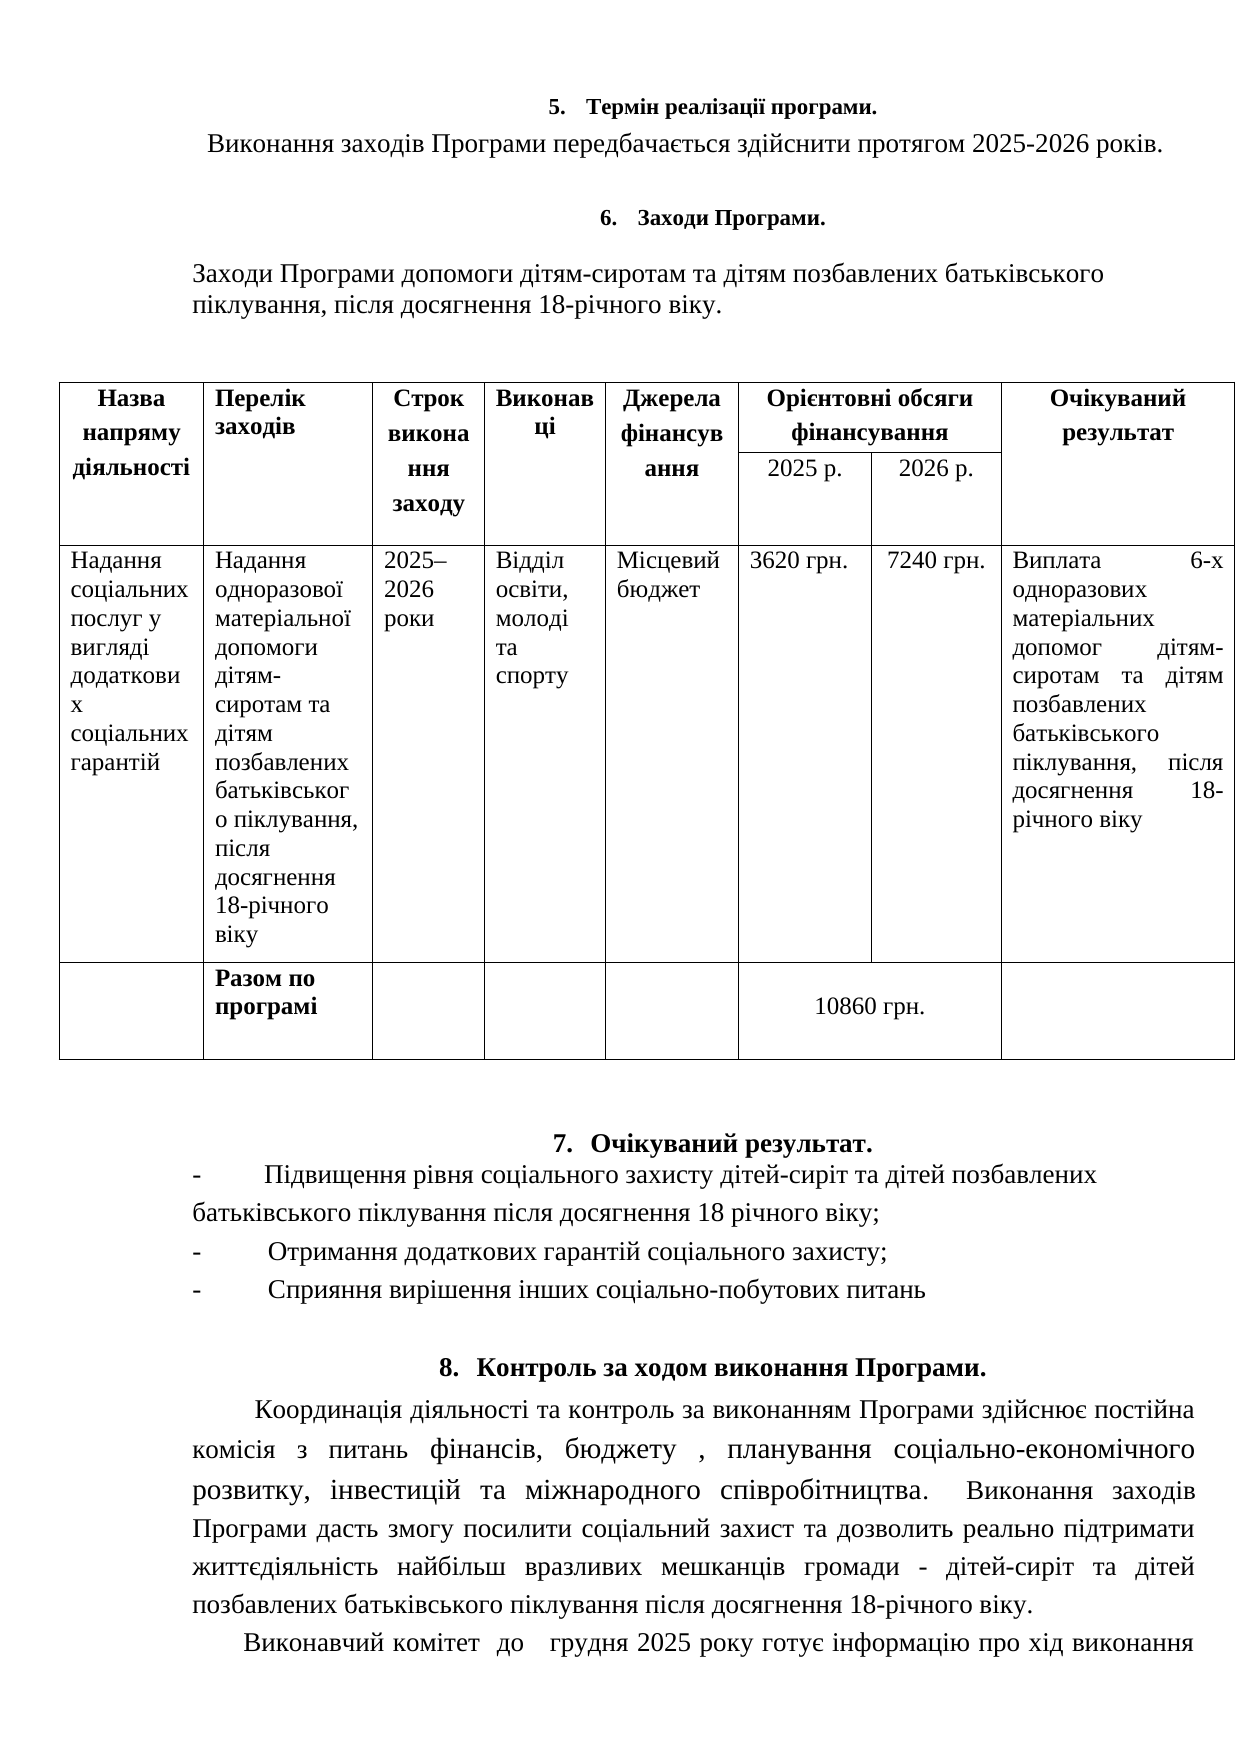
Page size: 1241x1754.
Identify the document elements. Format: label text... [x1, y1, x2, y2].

table_header Джерела фінансування [606, 383, 738, 544]
table_cell Надання одноразової матеріальної допомоги дітям-сиротам та дітям позбавлених батьківського піклування, після досягнення 18-річного віку [204, 546, 372, 962]
text Заходи Програми допомоги дітям-сиротам та дітям позбавлених батьківського [192, 257, 1196, 288]
table_cell 2025 р. [739, 453, 871, 544]
table_cell 3620 грн. [739, 546, 871, 962]
table_header Очікуваний результат [1002, 383, 1234, 544]
table_cell [1002, 963, 1234, 1058]
table_cell 2026 р. [872, 453, 1001, 544]
list Підвищення рівня соціального захисту дітей-сиріт та дітей позбавлених батьківського піклування після досягнення 18 річного віку; [192, 1158, 1196, 1227]
table_cell [373, 963, 484, 1058]
list Очікуваний результат. [229, 1127, 1196, 1158]
table_header Перелік заходів [204, 383, 372, 544]
table_cell Разом по програмі [204, 963, 372, 1058]
table_cell [60, 963, 203, 1058]
table_cell Місцевий бюджет [606, 546, 738, 962]
table_header Назва напряму діяльності [60, 383, 203, 544]
table_header Строк виконання заходу [373, 383, 484, 544]
table_cell Виплата 6-х одноразових матеріальних допомог дітям-сиротам та дітям позбавлених батьківського піклування, після досягнення 18-річного віку [1002, 546, 1234, 962]
table_cell Надання соціальних послуг у вигляді додаткових соціальних гарантій [60, 546, 203, 962]
table_cell Відділ освіти, молоді та спорту [485, 546, 605, 962]
list Термін реалізації програми. [229, 93, 1196, 119]
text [192, 1626, 1196, 1657]
table_cell 7240 грн. [872, 546, 1001, 962]
text піклування, після досягнення 18-річного віку. [192, 288, 1196, 319]
table_header Виконавці [485, 383, 605, 544]
table_cell 10860 грн. [739, 963, 1001, 1058]
list Отримання додаткових гарантій соціального захисту; [192, 1235, 1196, 1266]
text Координація діяльності та контроль за виконанням Програми здійснює постійна комісія з питань фінансів, бюджету , планування соціально-економічного розвитку, інвестицій та міжнародного співробітництва. Виконання заходів Програми дасть змогу посилити соціальний захист та дозволить реально підтримати життєдіяльність найбільш вразливих мешканців громади - дітей-сиріт та дітей позбавлених батьківського піклування після досягнення 18-річного віку. [192, 1393, 1196, 1619]
list Сприяння вирішення інших соціально-побутових питань [192, 1273, 1196, 1304]
list Заходи Програми. [229, 204, 1196, 231]
table_cell [485, 963, 605, 1058]
list Контроль за ходом виконання Програми. [229, 1352, 1196, 1383]
table_cell 2025–2026 роки [373, 546, 484, 962]
text Виконання заходів Програми передбачається здійснити протягом 2025-2026 років. [192, 127, 1196, 158]
table_header Орієнтовні обсяги фінансування [739, 383, 1001, 452]
table_cell [606, 963, 738, 1058]
